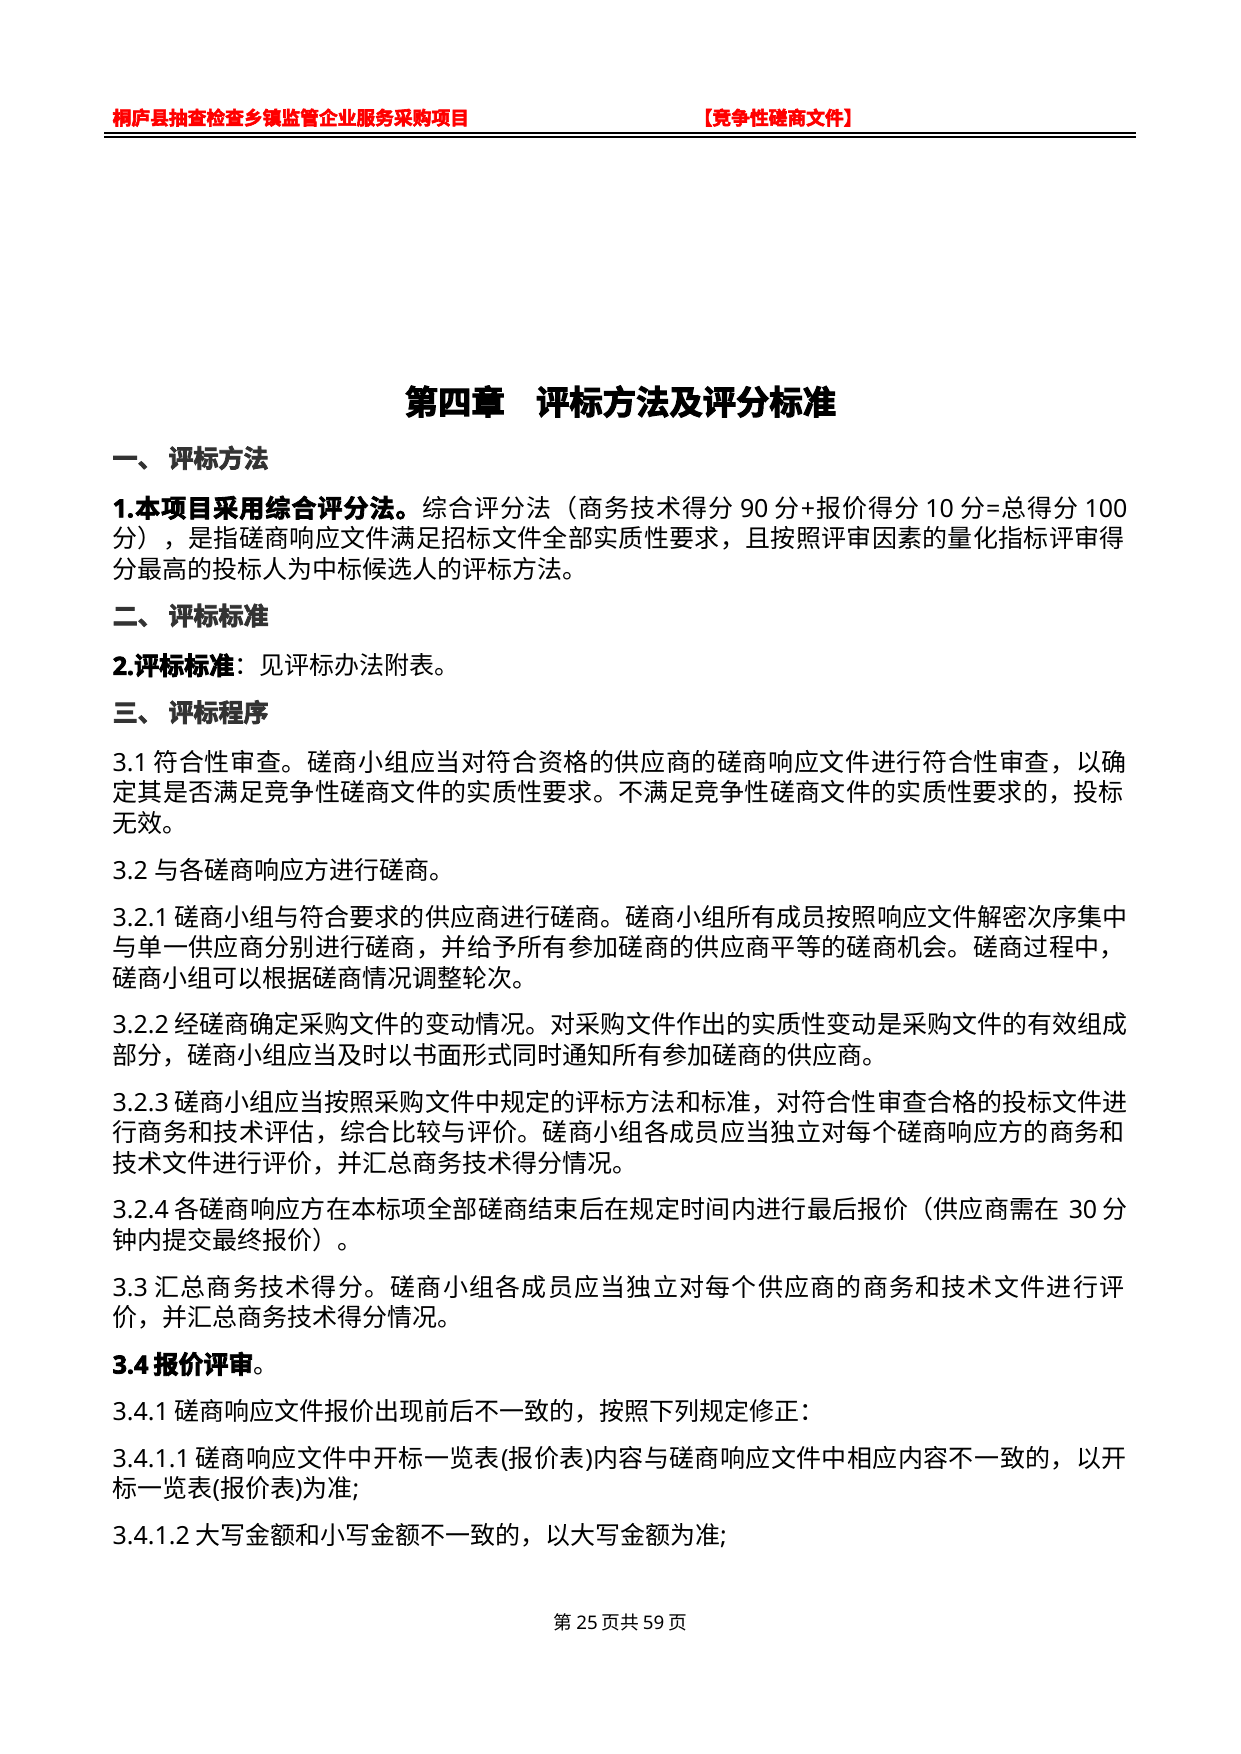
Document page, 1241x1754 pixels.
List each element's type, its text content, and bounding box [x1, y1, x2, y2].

text 3.2.2经磋商确定采购文件的变动情况。对采购文件作出的实质性变动是采购文件的有效组成部分，磋商小组应当及时以书面形式同时通知所有参加磋商的供应商。 [112, 1010, 1128, 1071]
subtitle 评标方法及评分标准 [112, 383, 1128, 423]
text 3.3汇总商务技术得分。磋商小组各成员应当独立对每个供应商的商务和技术文件进行评价，并汇总商务技术得分情况。 [112, 1272, 1128, 1333]
text 2.评标标准：见评标办法附表。 [112, 651, 1128, 682]
text 3.4报价评审。 [112, 1350, 1128, 1380]
text 3.1符合性审查。磋商小组应当对符合资格的供应商的磋商响应文件进行符合性审查，以确定其是否满足竞争性磋商文件的实质性要求。不满足竞争性磋商文件的实质性要求的，投标无效。 [112, 748, 1128, 839]
text 3.2.3磋商小组应当按照采购文件中规定的评标方法和标准，对符合性审查合格的投标文件进行商务和技术评估，综合比较与评价。磋商小组各成员应当独立对每个磋商响应方的商务和技术文件进行评价，并汇总商务技术得分情况。 [112, 1087, 1128, 1179]
subtitle 评标标准 [112, 601, 1128, 632]
text 3.2 与各磋商响应方进行磋商。 [112, 855, 1128, 886]
subtitle 评标方法 [112, 444, 1128, 474]
subtitle 评标程序 [112, 698, 1128, 728]
text 3.4.1.2大写金额和小写金额不一致的，以大写金额为准; [112, 1521, 1128, 1551]
text 3.4.1磋商响应文件报价出现前后不一致的，按照下列规定修正： [112, 1396, 1128, 1427]
text 3.2.4各磋商响应方在本标项全部磋商结束后在规定时间内进行最后报价（供应商需在30分钟内提交最终报价）。 [112, 1195, 1128, 1256]
text 3.2.1磋商小组与符合要求的供应商进行磋商。磋商小组所有成员按照响应文件解密次序集中与单一供应商分别进行磋商，并给予所有参加磋商的供应商平等的磋商机会。磋商过程中，磋商小组可以根据磋商情况调整轮次。 [112, 902, 1128, 994]
text 3.4.1.1磋商响应文件中开标一览表(报价表)内容与磋商响应文件中相应内容不一致的，以开标一览表(报价表)为准; [112, 1443, 1128, 1504]
text 1.本项目采用综合评分法。综合评分法（商务技术得分90分+报价得分10分=总得分100分），是指磋商响应文件满足招标文件全部实质性要求，且按照评审因素的量化指标评审得分最高的投标人为中标候选人的评标方法。 [112, 493, 1128, 585]
